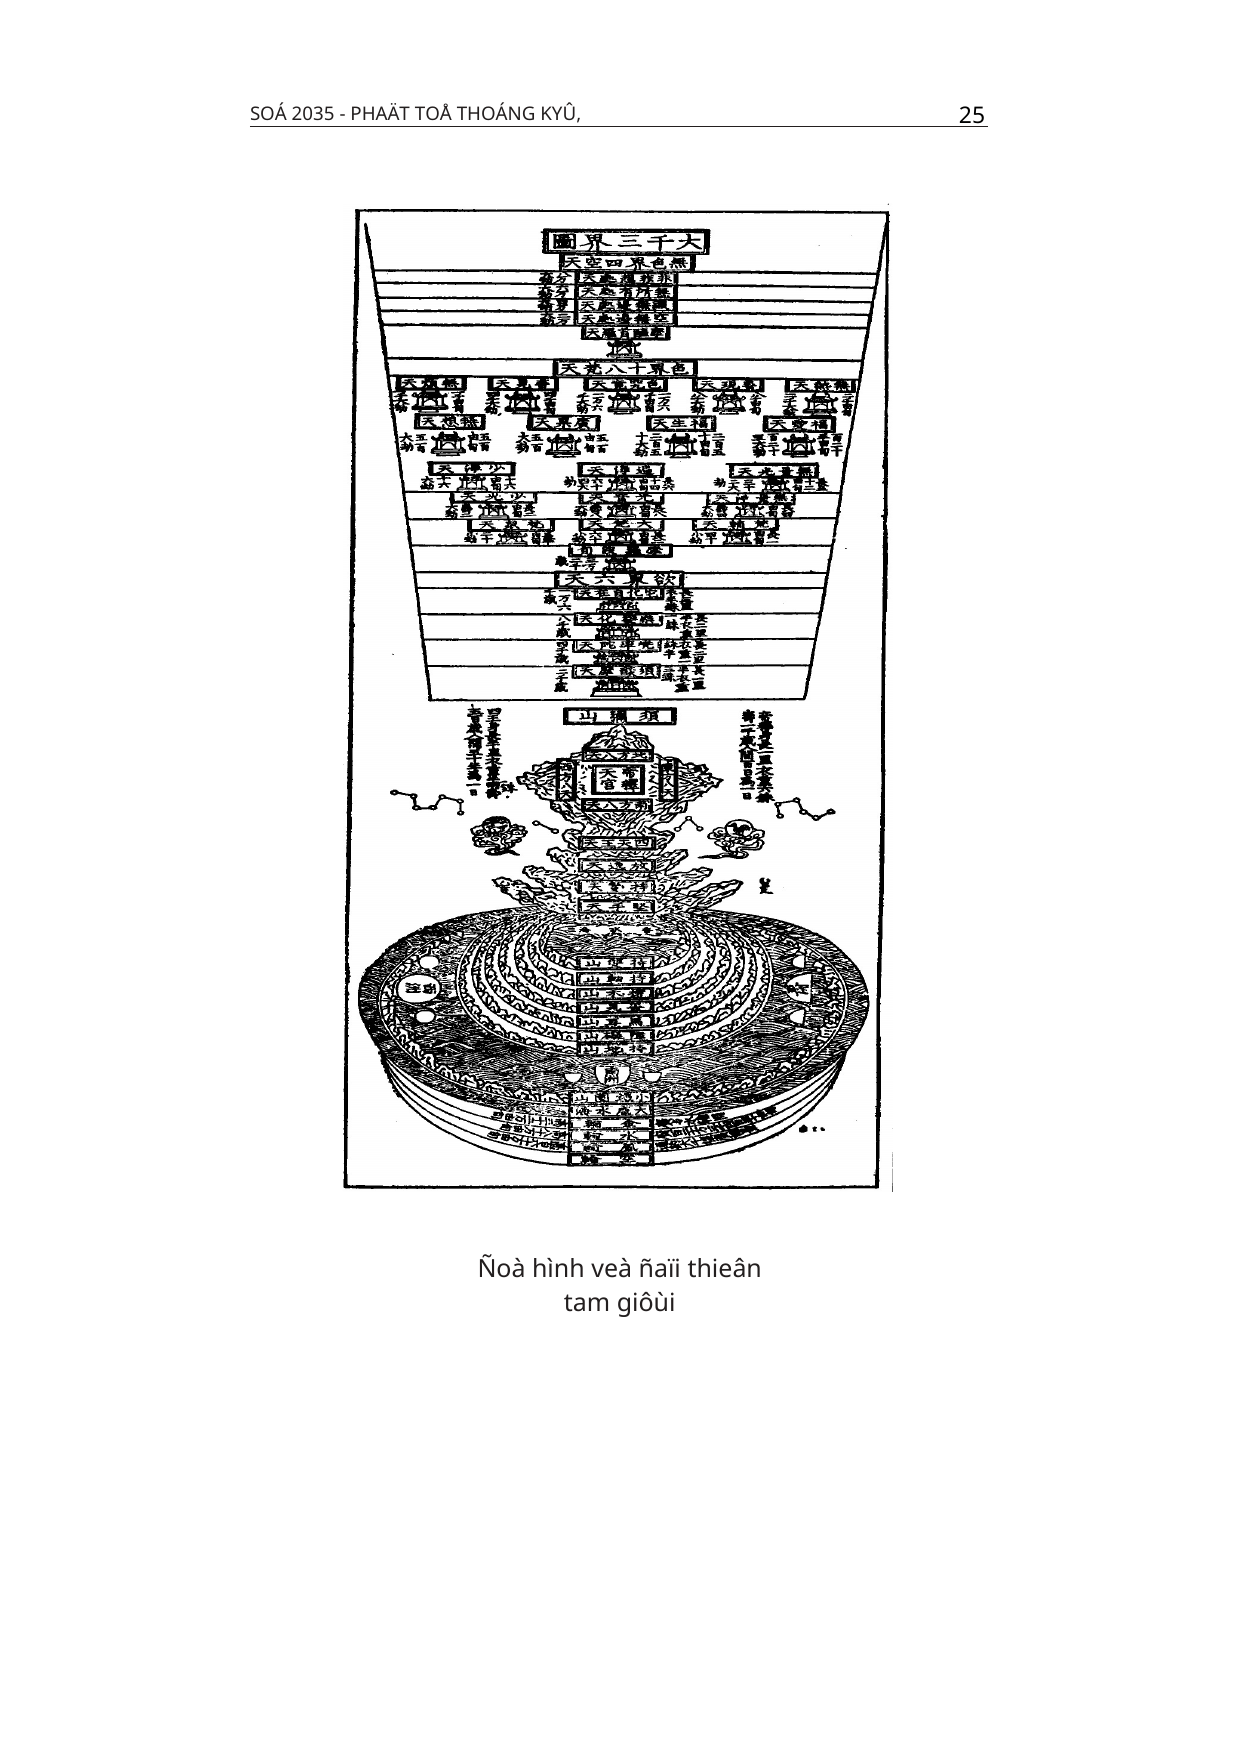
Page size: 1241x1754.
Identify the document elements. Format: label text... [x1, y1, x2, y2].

text Ñoà hình veà ñaïi thieân tam giôùi [452, 1251, 787, 1319]
picture [342, 203, 893, 1192]
